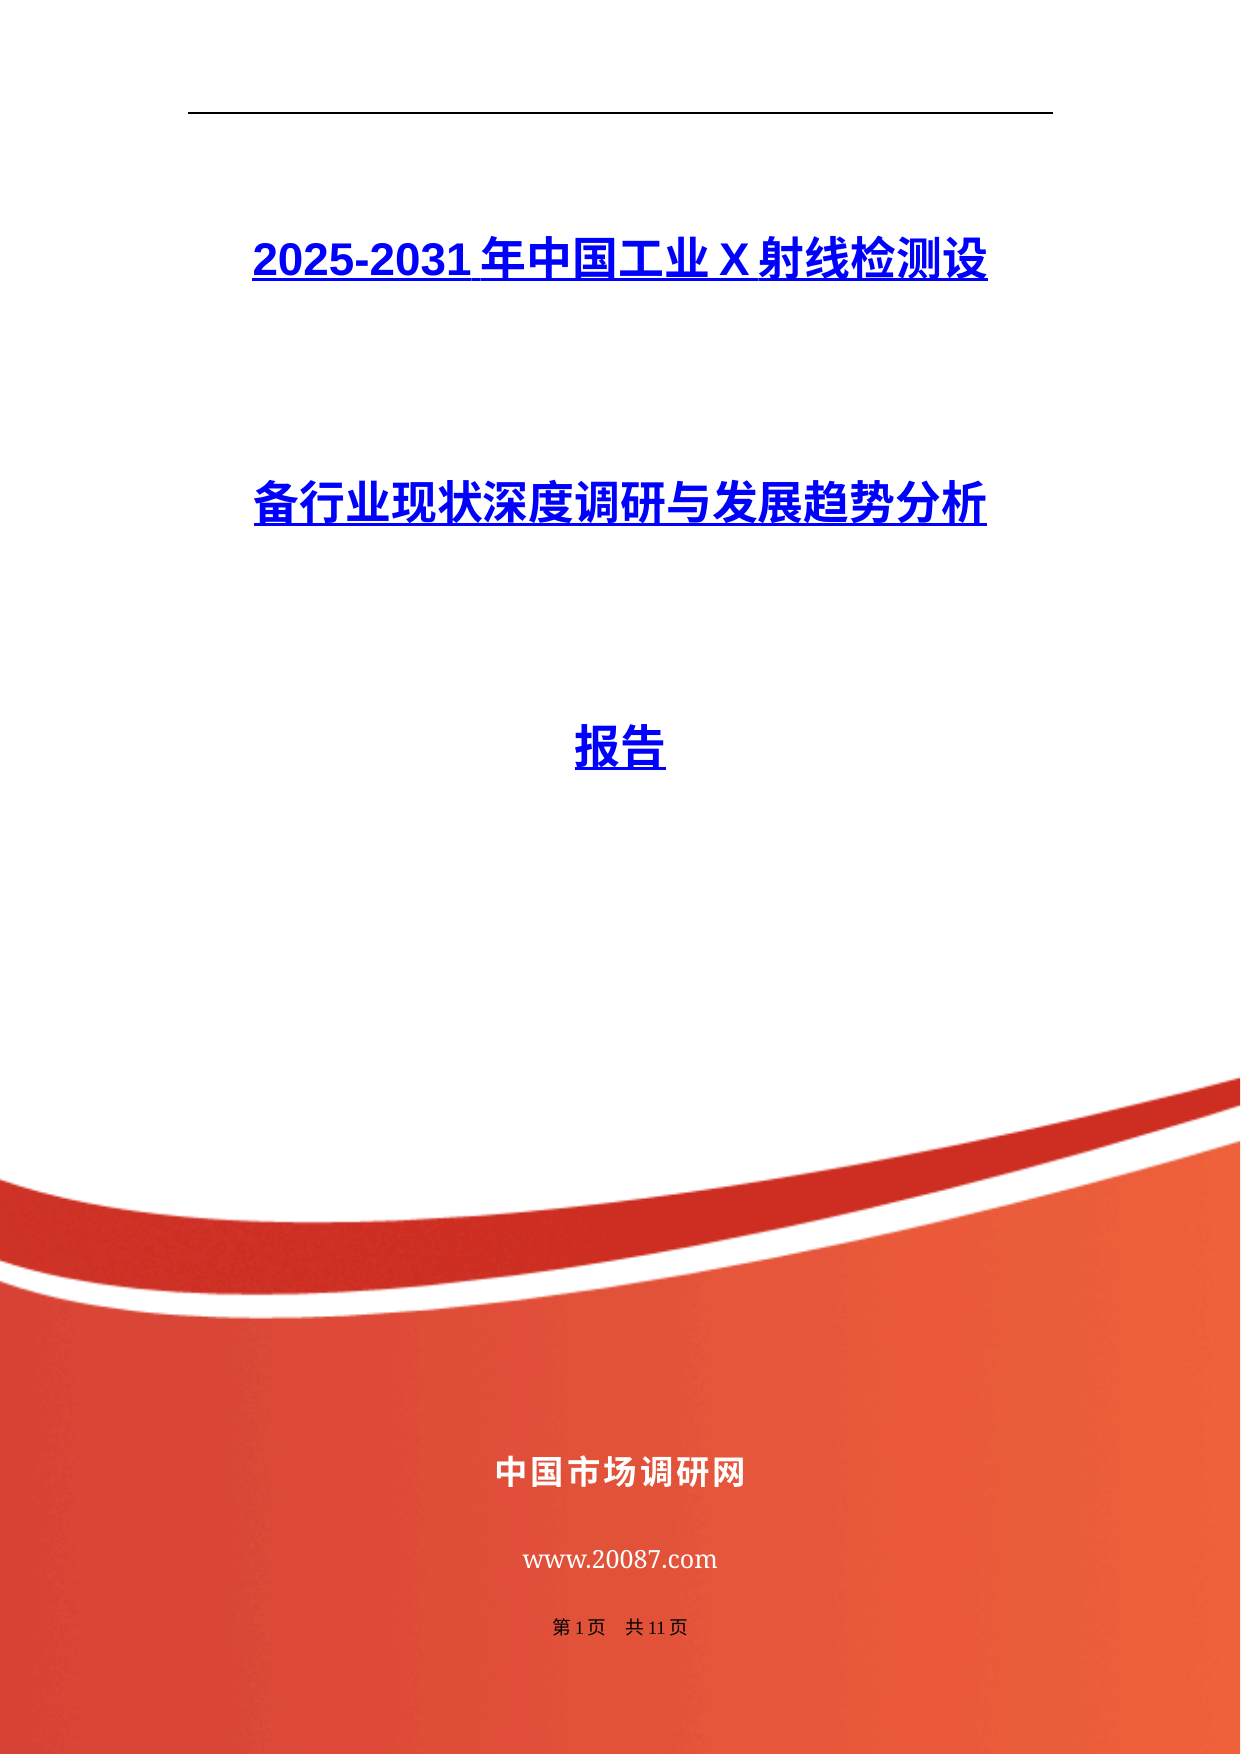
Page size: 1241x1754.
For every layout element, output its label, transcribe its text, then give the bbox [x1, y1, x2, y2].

picture [0, 1006, 1241, 1754]
text www.20087.com [187, 1526, 1053, 1591]
subtitle 中国市场调研网 [187, 1437, 1053, 1502]
table_header 2025-2031年中国工业X射线检测设备行业现状深度调研与发展趋势分析报告 [188, 207, 1053, 871]
